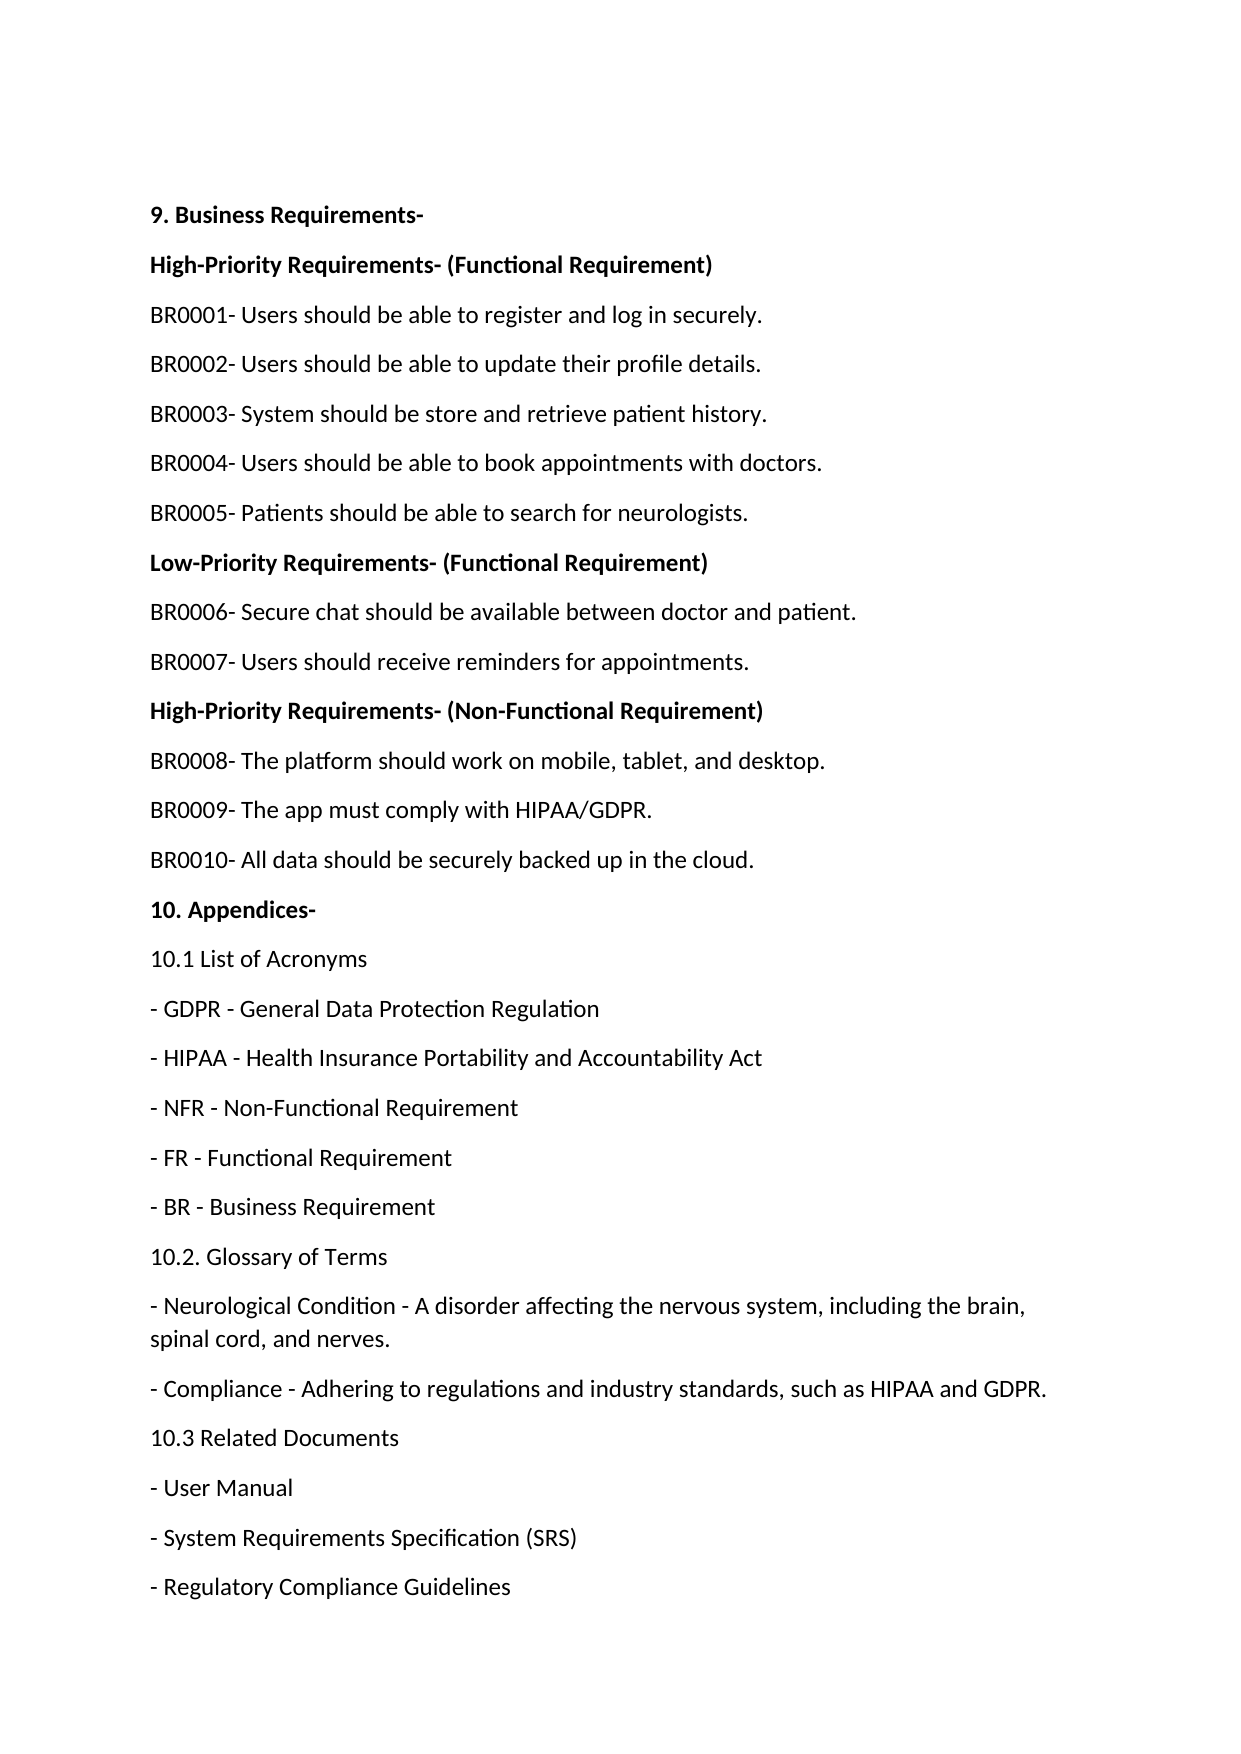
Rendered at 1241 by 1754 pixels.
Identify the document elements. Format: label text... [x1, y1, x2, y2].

text BR0005- Patients should be able to search for neurologists. [150, 497, 1090, 528]
text - Compliance - Adhering to regulations and industry standards, such as HIPAA and GDPR. [150, 1373, 1090, 1403]
text BR0002- Users should be able to update their profile details. [150, 348, 1090, 379]
text 10.1 List of Acronyms [150, 943, 1090, 974]
text BR0007- Users should receive reminders for appointments. [150, 646, 1090, 676]
text BR0006- Secure chat should be available between doctor and patient. [150, 596, 1090, 627]
text BR0003- System should be store and retrieve patient history. [150, 398, 1090, 428]
text - Neurological Condition - A disorder affecting the nervous system, including the brain, spinal cord, and nerves. [150, 1290, 1090, 1354]
text BR0008- The platform should work on mobile, tablet, and desktop. [150, 745, 1090, 776]
text - NFR - Non-Functional Requirement [150, 1092, 1090, 1123]
text - User Manual [150, 1472, 1090, 1503]
text - FR - Functional Requirement [150, 1142, 1090, 1172]
text - HIPAA - Health Insurance Portability and Accountability Act [150, 1042, 1090, 1073]
text - Regulatory Compliance Guidelines [150, 1571, 1090, 1602]
text 10.2. Glossary of Terms [150, 1241, 1090, 1271]
text Low-Priority Requirements- (Functional Requirement) [150, 547, 1090, 577]
text 9. Business Requirements- [150, 199, 1090, 230]
text - System Requirements Specification (SRS) [150, 1522, 1090, 1552]
text - GDPR - General Data Protection Regulation [150, 993, 1090, 1023]
text BR0009- The app must comply with HIPAA/GDPR. [150, 794, 1090, 825]
text BR0001- Users should be able to register and log in securely. [150, 299, 1090, 329]
text BR0004- Users should be able to book appointments with doctors. [150, 447, 1090, 478]
text - BR - Business Requirement [150, 1191, 1090, 1222]
text High-Priority Requirements- (Non-Functional Requirement) [150, 695, 1090, 726]
text BR0010- All data should be securely backed up in the cloud. [150, 844, 1090, 875]
text 10. Appendices- [150, 894, 1090, 924]
text High-Priority Requirements- (Functional Requirement) [150, 249, 1090, 280]
text 10.3 Related Documents [150, 1422, 1090, 1453]
